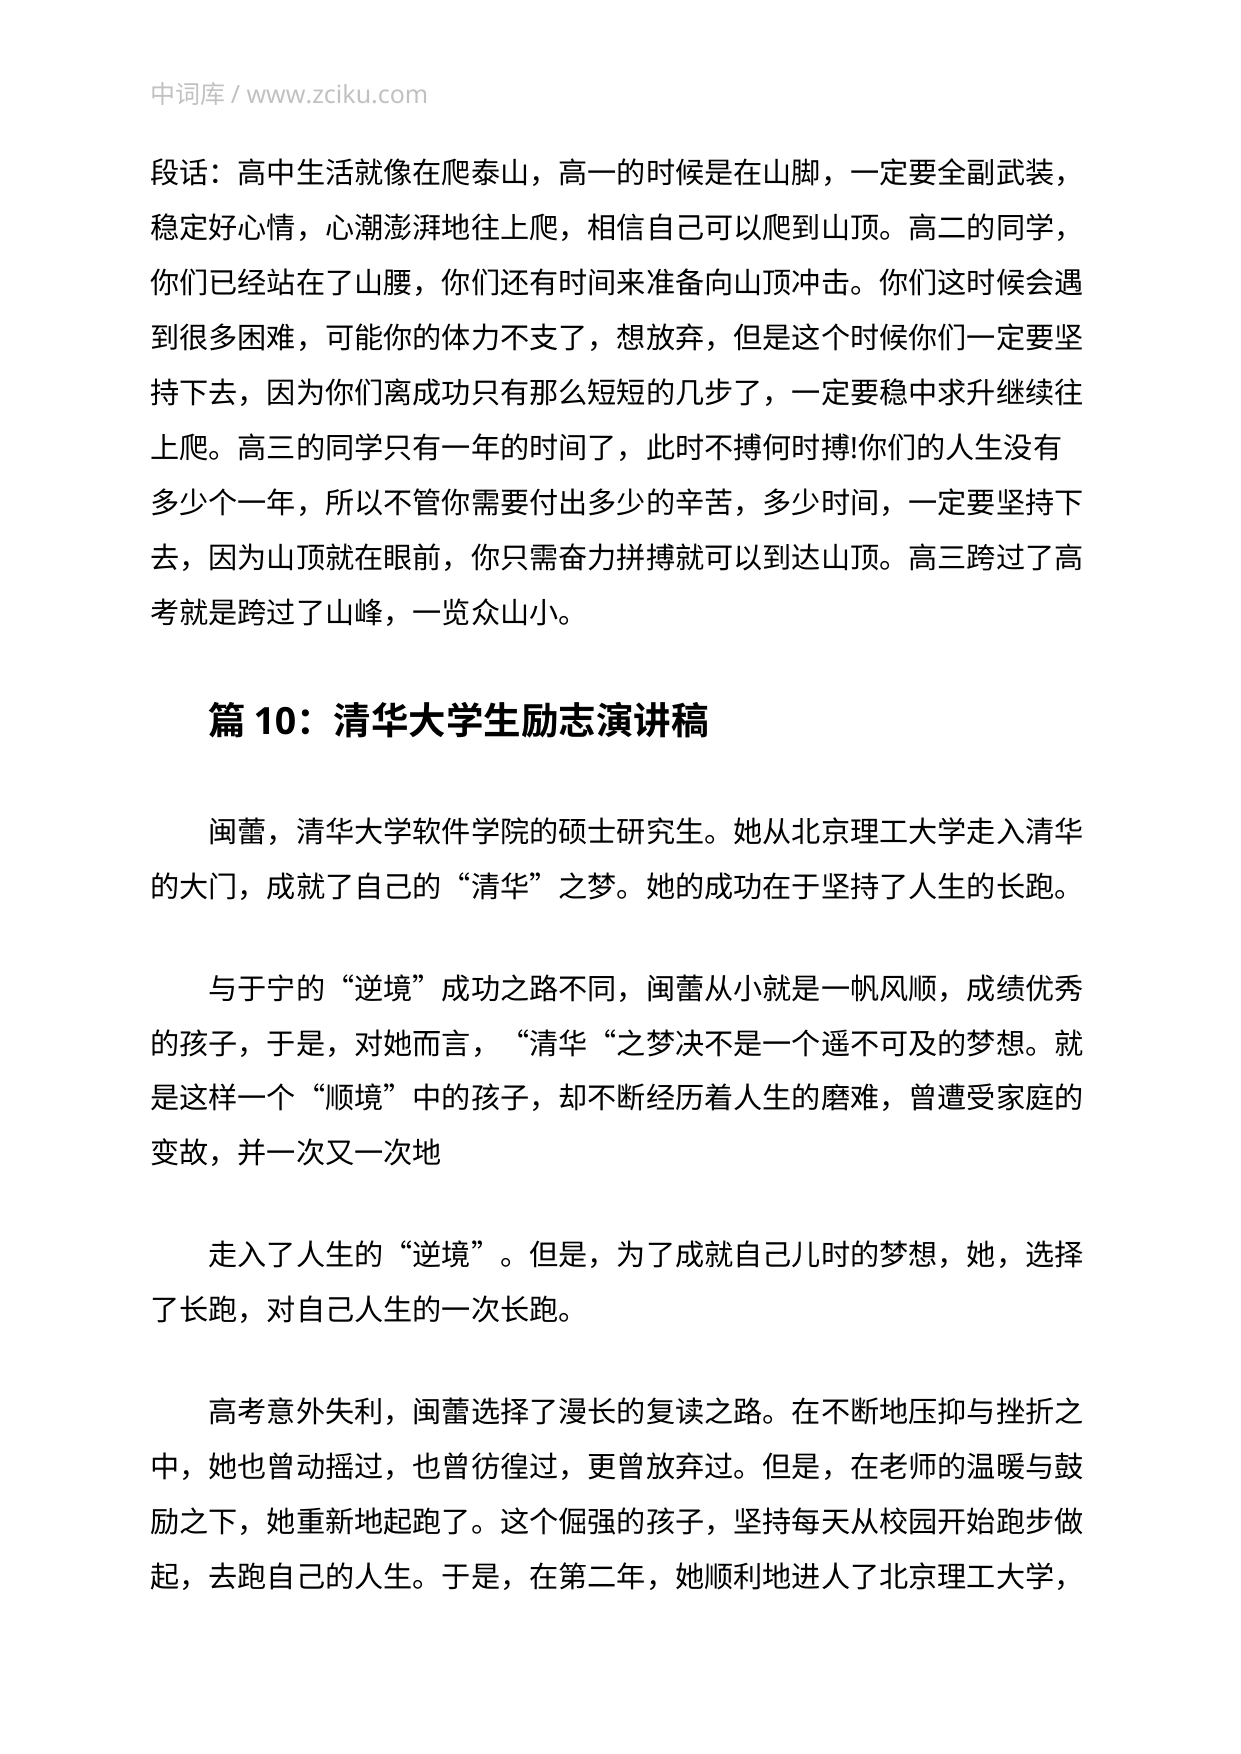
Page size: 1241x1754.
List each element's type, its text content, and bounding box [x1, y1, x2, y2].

text 走入了人生的“逆境”。但是，为了成就自己儿时的梦想，她，选择了长跑，对自己人生的一次长跑。 [150, 1232, 1090, 1329]
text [150, 150, 1090, 632]
text 闽蕾，清华大学软件学院的硕士研究生。她从北京理工大学走入清华的大门，成就了自己的“清华”之梦。她的成功在于坚持了人生的长跑。 [150, 809, 1090, 906]
text 与于宁的“逆境”成功之路不同，闽蕾从小就是一帆风顺，成绩优秀的孩子，于是，对她而言，“清华“之梦决不是一个遥不可及的梦想。就是这样一个“顺境”中的孩子，却不断经历着人生的磨难，曾遭受家庭的变故，并一次又一次地 [150, 965, 1090, 1172]
text 篇10：清华大学生励志演讲稿 [150, 691, 1090, 746]
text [150, 1388, 1090, 1595]
